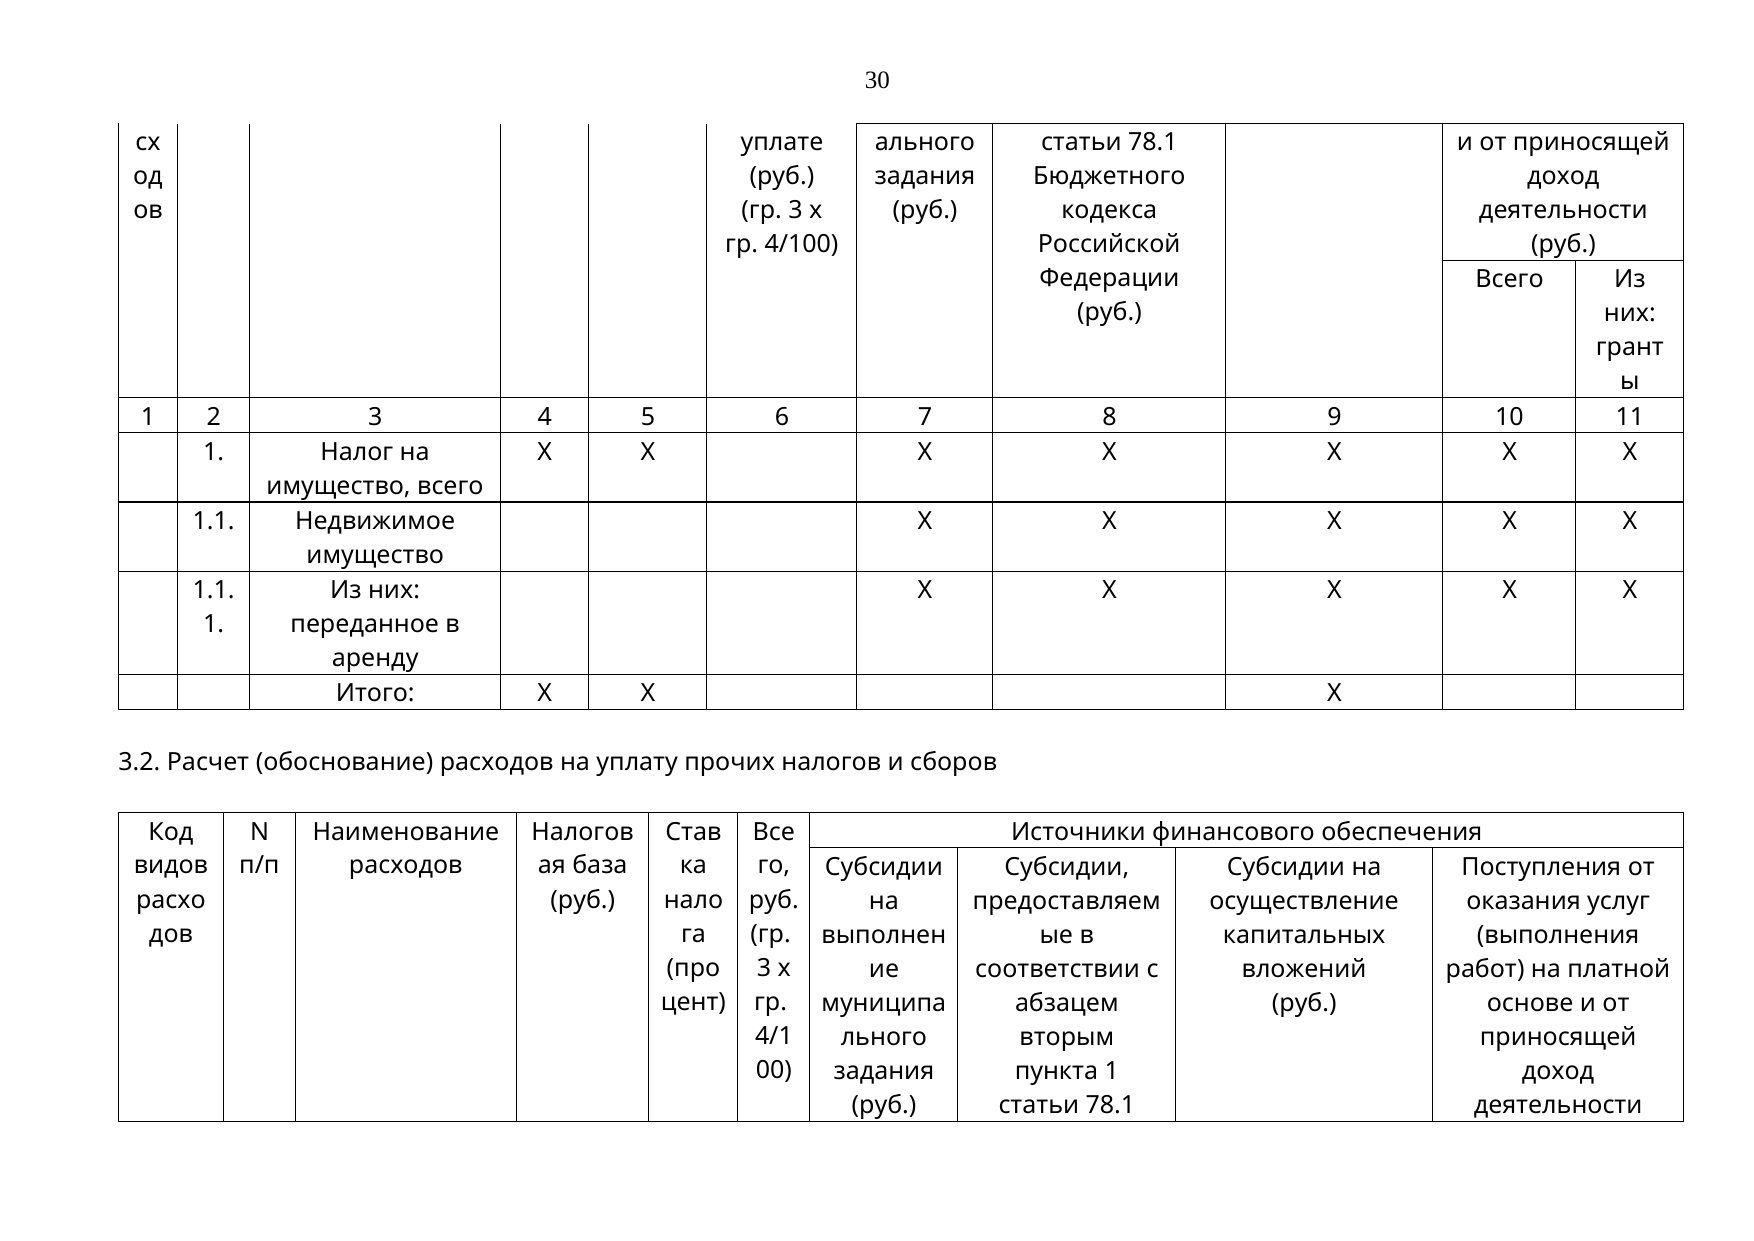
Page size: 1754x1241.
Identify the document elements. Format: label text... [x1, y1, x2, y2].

table_cell 2 [178, 398, 249, 432]
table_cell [1443, 124, 1683, 260]
table_cell [589, 503, 706, 571]
table_cell X [1576, 572, 1683, 674]
table_cell 10 [1443, 398, 1575, 432]
table_cell 6 [707, 398, 856, 432]
table_cell [707, 433, 856, 501]
table_header Ставка налога (процент) [649, 813, 737, 1121]
table_cell [501, 572, 588, 674]
table_cell X [589, 675, 706, 709]
table_cell X [589, 433, 706, 501]
table_cell X [1443, 572, 1575, 674]
table_cell X [993, 572, 1225, 674]
table_cell [119, 433, 177, 501]
table_header N п/п [224, 813, 295, 1121]
table_cell [1576, 675, 1683, 709]
table_cell 1 [119, 398, 177, 432]
table_cell 11 [1576, 398, 1683, 432]
table_cell X [1226, 675, 1442, 709]
table_cell Всего [1443, 261, 1575, 397]
table_cell 1.1.1. [178, 572, 249, 674]
table_cell X [857, 572, 992, 674]
table_cell [707, 503, 856, 571]
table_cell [958, 848, 1175, 1121]
table_cell 8 [993, 398, 1225, 432]
table_cell [857, 675, 992, 709]
table_cell X [1226, 503, 1442, 571]
table_cell [119, 503, 177, 571]
table_cell Из них: переданное в аренду [250, 572, 500, 674]
table_cell X [1226, 433, 1442, 501]
table_cell X [1226, 572, 1442, 674]
table_cell [501, 503, 588, 571]
table_cell Налог на имущество, всего [250, 433, 500, 501]
table_cell Из них: гранты [1576, 261, 1683, 397]
table_cell 3 [250, 398, 500, 432]
table_cell [119, 572, 177, 674]
table_cell Недвижимое имущество [250, 503, 500, 571]
table_cell X [993, 433, 1225, 501]
table_cell 7 [857, 398, 992, 432]
table_cell 4 [501, 398, 588, 432]
table_cell [993, 675, 1225, 709]
table_cell X [1576, 503, 1683, 571]
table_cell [857, 124, 992, 397]
table_cell X [501, 433, 588, 501]
table_cell [119, 675, 177, 709]
table_cell [707, 675, 856, 709]
table_cell 9 [1226, 398, 1442, 432]
table_cell [707, 572, 856, 674]
table_cell X [1576, 433, 1683, 501]
table_header Наименование расходов [296, 813, 516, 1121]
text 3.2. Расчет (обоснование) расходов на уплату прочих налогов и сборов [118, 744, 1636, 778]
table_cell 1. [178, 433, 249, 501]
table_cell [993, 124, 1225, 397]
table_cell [1433, 848, 1683, 1121]
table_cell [1226, 124, 1442, 397]
table_cell X [1443, 433, 1575, 501]
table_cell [810, 848, 957, 1121]
table_cell X [993, 503, 1225, 571]
table_cell X [857, 503, 992, 571]
table_cell X [857, 433, 992, 501]
table_cell 5 [589, 398, 706, 432]
table_cell [178, 675, 249, 709]
table_header Всего, руб. (гр. 3 х гр. 4/100) [738, 813, 809, 1121]
table_cell 1.1. [178, 503, 249, 571]
table_cell [1443, 675, 1575, 709]
table_header Код видов расходов [119, 813, 223, 1121]
table_cell X [501, 675, 588, 709]
table_cell [589, 572, 706, 674]
table_header Налоговая база (руб.) [517, 813, 648, 1121]
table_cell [1176, 848, 1432, 1121]
table_cell Итого: [250, 675, 500, 709]
table_cell X [1443, 503, 1575, 571]
table_header Источники финансового обеспечения [810, 813, 1683, 847]
